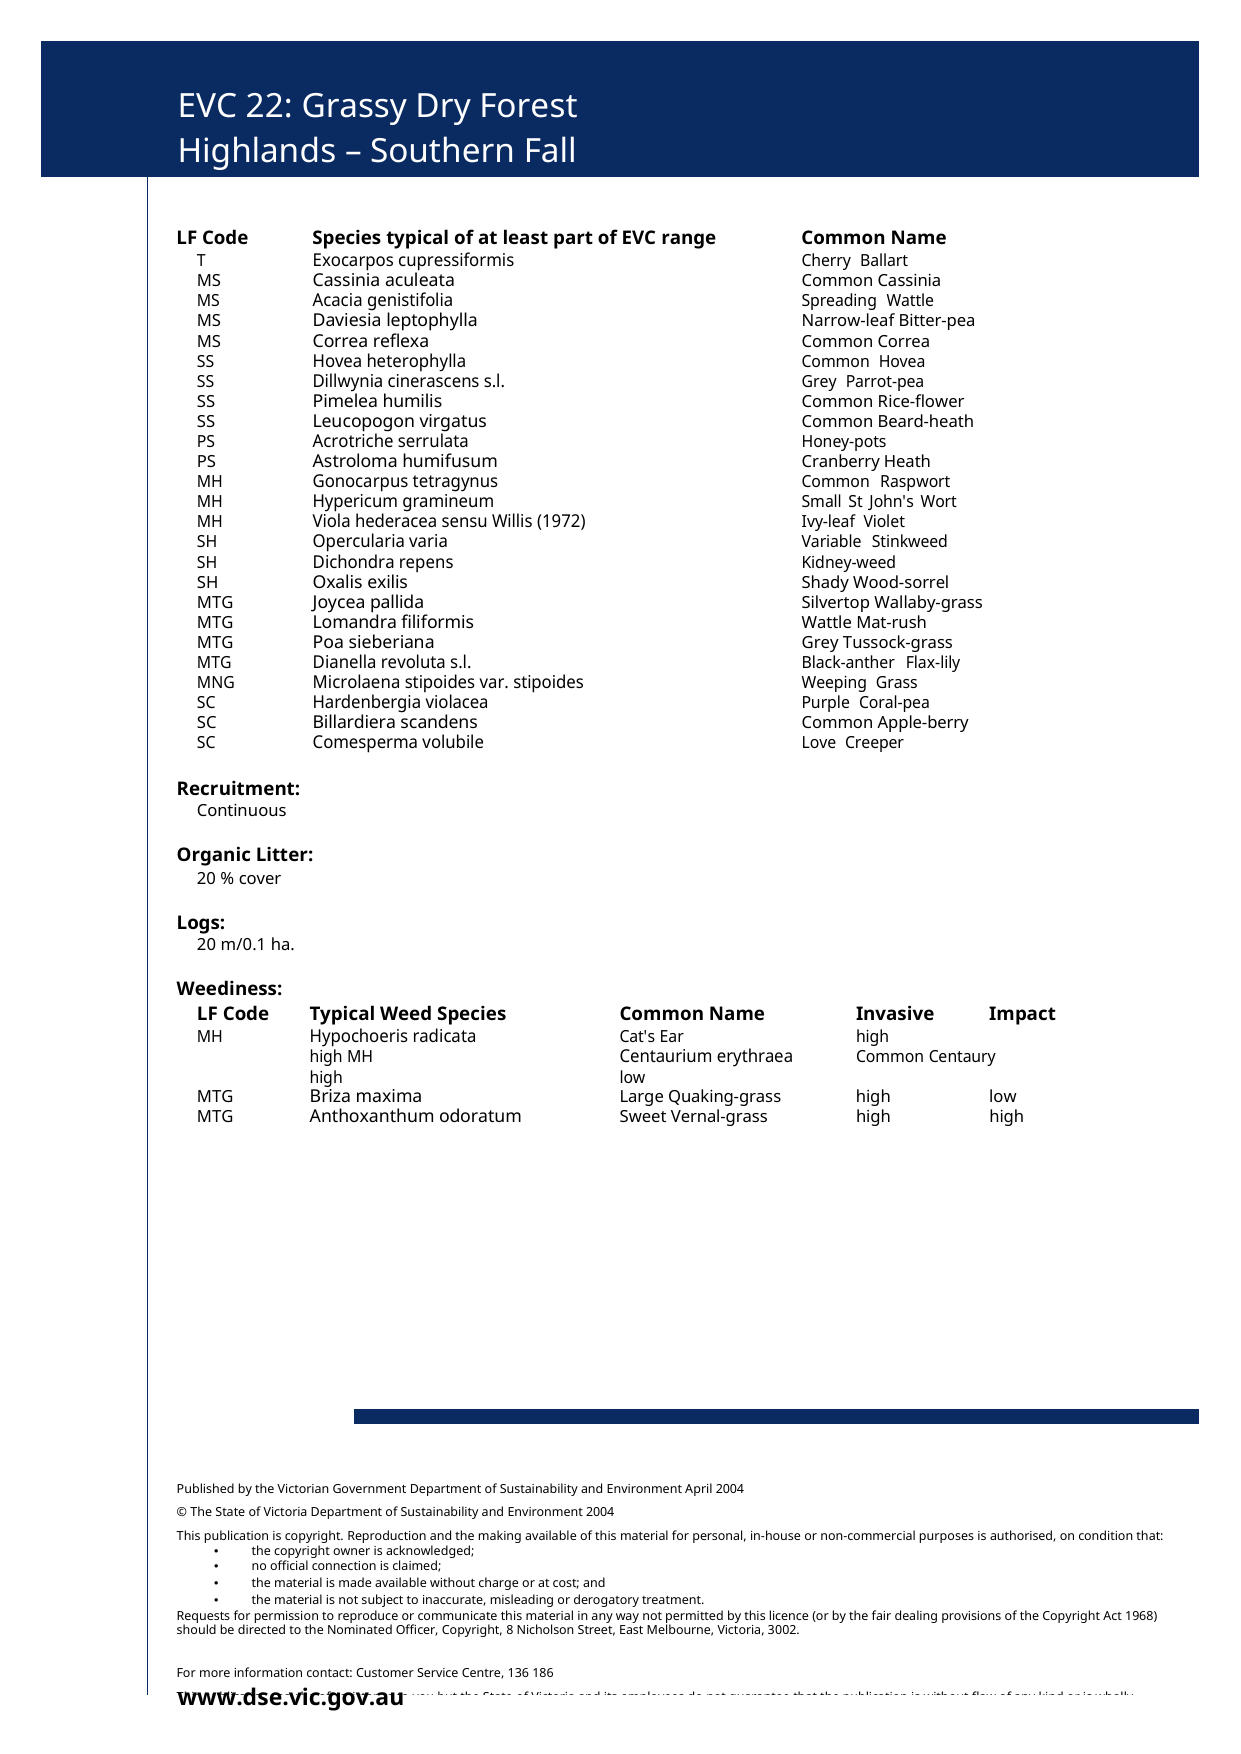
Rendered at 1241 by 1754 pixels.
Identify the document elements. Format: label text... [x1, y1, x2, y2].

text www.dse.vic.gov.au [177, 1681, 1211, 1712]
